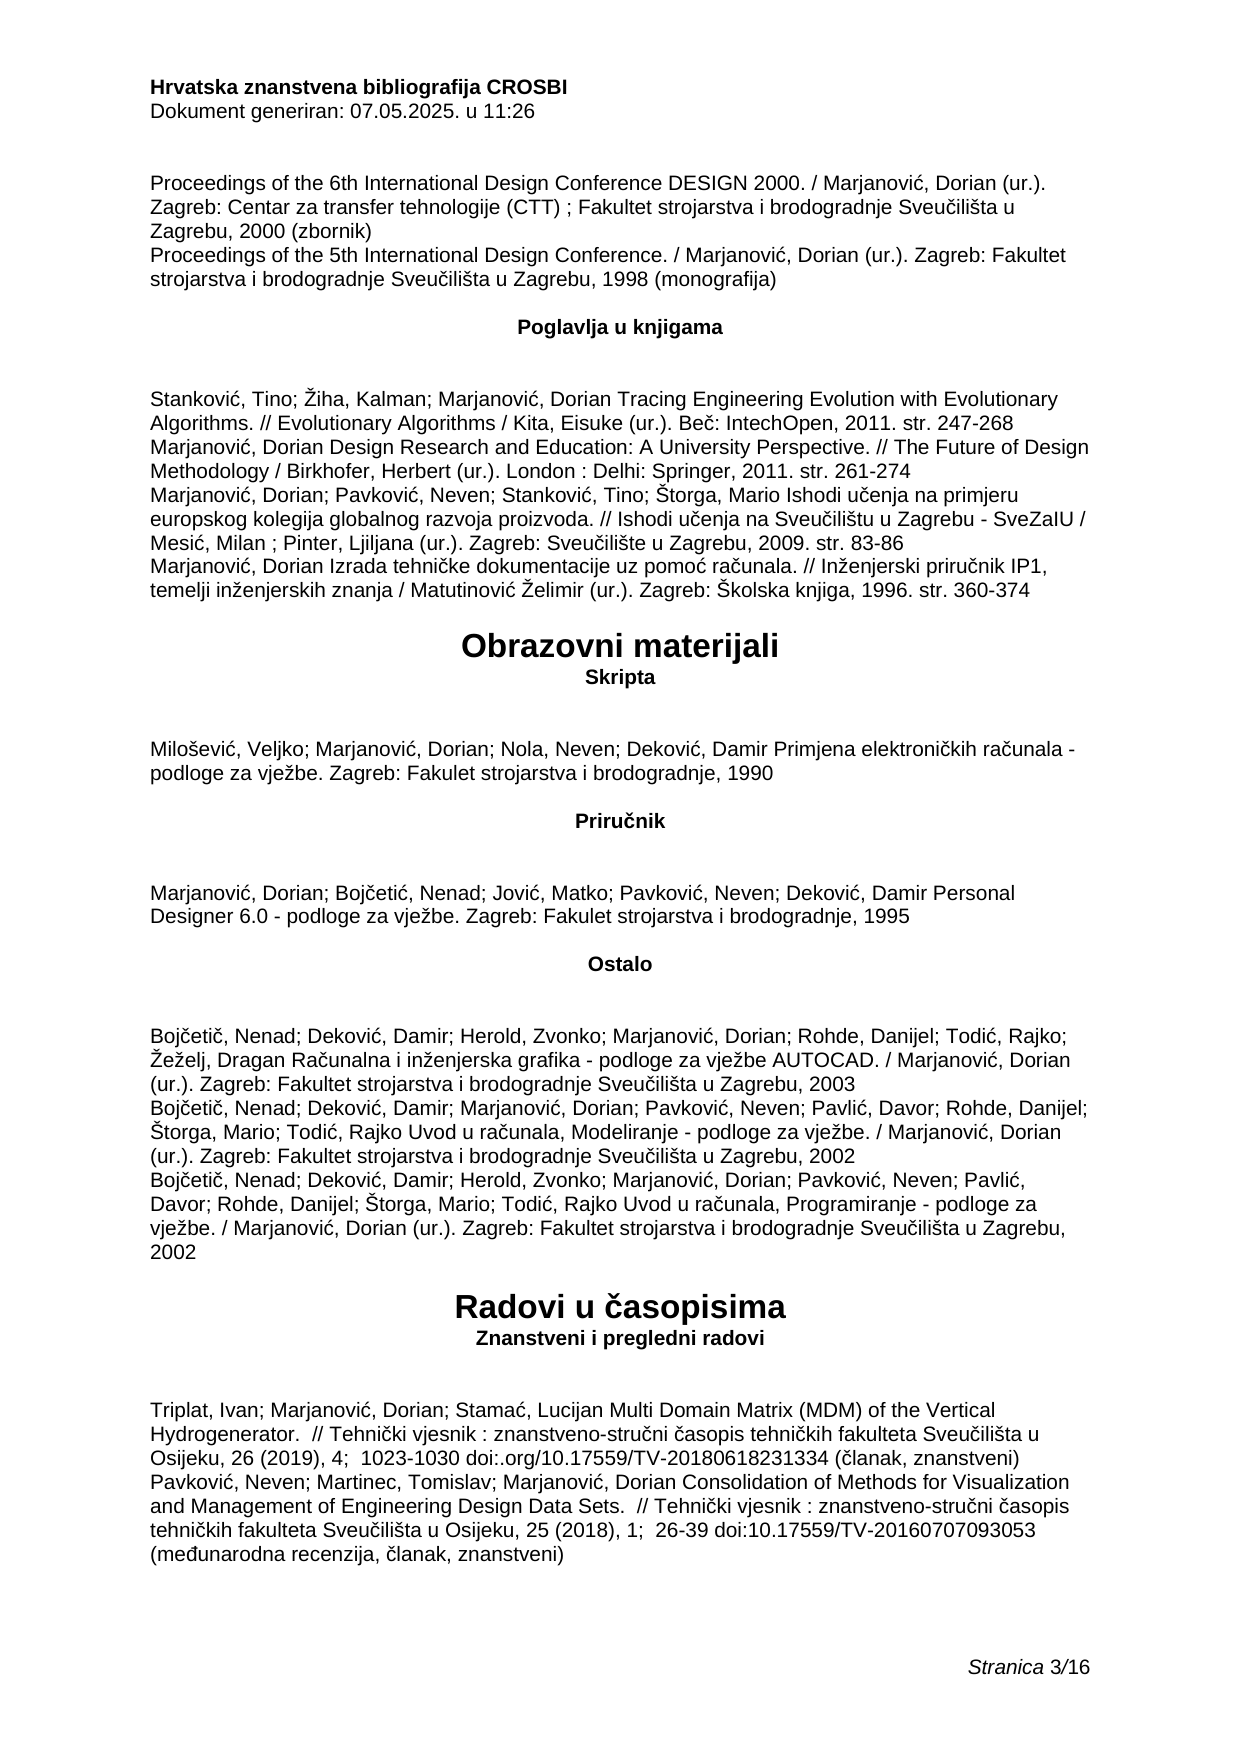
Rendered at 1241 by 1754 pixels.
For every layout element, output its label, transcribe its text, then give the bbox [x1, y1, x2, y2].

text Pavković, Neven; Martinec, Tomislav; Marjanović, Dorian [150, 1470, 1090, 1566]
subtitle Poglavlja u knjigama [150, 315, 1090, 339]
text Proceedings of the 5th International Design Conference. / Marjanović, Dorian (ur.). Zagreb: Fakultet strojarstva i brodogradnje Sveučilišta u Zagrebu, 1998 (monografija) [150, 243, 1090, 291]
text Marjanović, Dorian; Bojčetić, Nenad; Jović, Matko; Pavković, Neven; Deković, Damir [150, 880, 1090, 928]
text Marjanović, Dorian [150, 554, 1090, 602]
text Proceedings of the 6th International Design Conference DESIGN 2000. / Marjanović, Dorian (ur.). Zagreb: Centar za transfer tehnologije (CTT) ; Fakultet strojarstva i brodogradnje Sveučilišta u Zagrebu, 2000 (zbornik) [150, 171, 1090, 243]
text Triplat, Ivan; Marjanović, Dorian; Stamać, Lucijan [150, 1398, 1090, 1470]
text Stanković, Tino; Žiha, Kalman; Marjanović, Dorian [150, 387, 1090, 434]
subtitle Skripta [150, 665, 1090, 689]
text Marjanović, Dorian [150, 434, 1090, 482]
subtitle Ostalo [150, 952, 1090, 976]
subtitle Obrazovni materijali [150, 626, 1090, 665]
subtitle Radovi u časopisima [150, 1288, 1090, 1326]
subtitle Priručnik [150, 808, 1090, 832]
text Bojčetič, Nenad; Deković, Damir; Marjanović, Dorian; Pavković, Neven; Pavlić, Davor; Rohde, Danijel; Štorga, Mario; Todić, Rajko [150, 1096, 1090, 1168]
subtitle Znanstveni i pregledni radovi [150, 1326, 1090, 1350]
text Bojčetič, Nenad; Deković, Damir; Herold, Zvonko; Marjanović, Dorian; Rohde, Danijel; Todić, Rajko; Žeželj, Dragan [150, 1024, 1090, 1096]
text Marjanović, Dorian; Pavković, Neven; Stanković, Tino; Štorga, Mario [150, 482, 1090, 554]
text Bojčetič, Nenad; Deković, Damir; Herold, Zvonko; Marjanović, Dorian; Pavković, Neven; Pavlić, Davor; Rohde, Danijel; Štorga, Mario; Todić, Rajko [150, 1168, 1090, 1264]
text Milošević, Veljko; Marjanović, Dorian; Nola, Neven; Deković, Damir [150, 737, 1090, 784]
